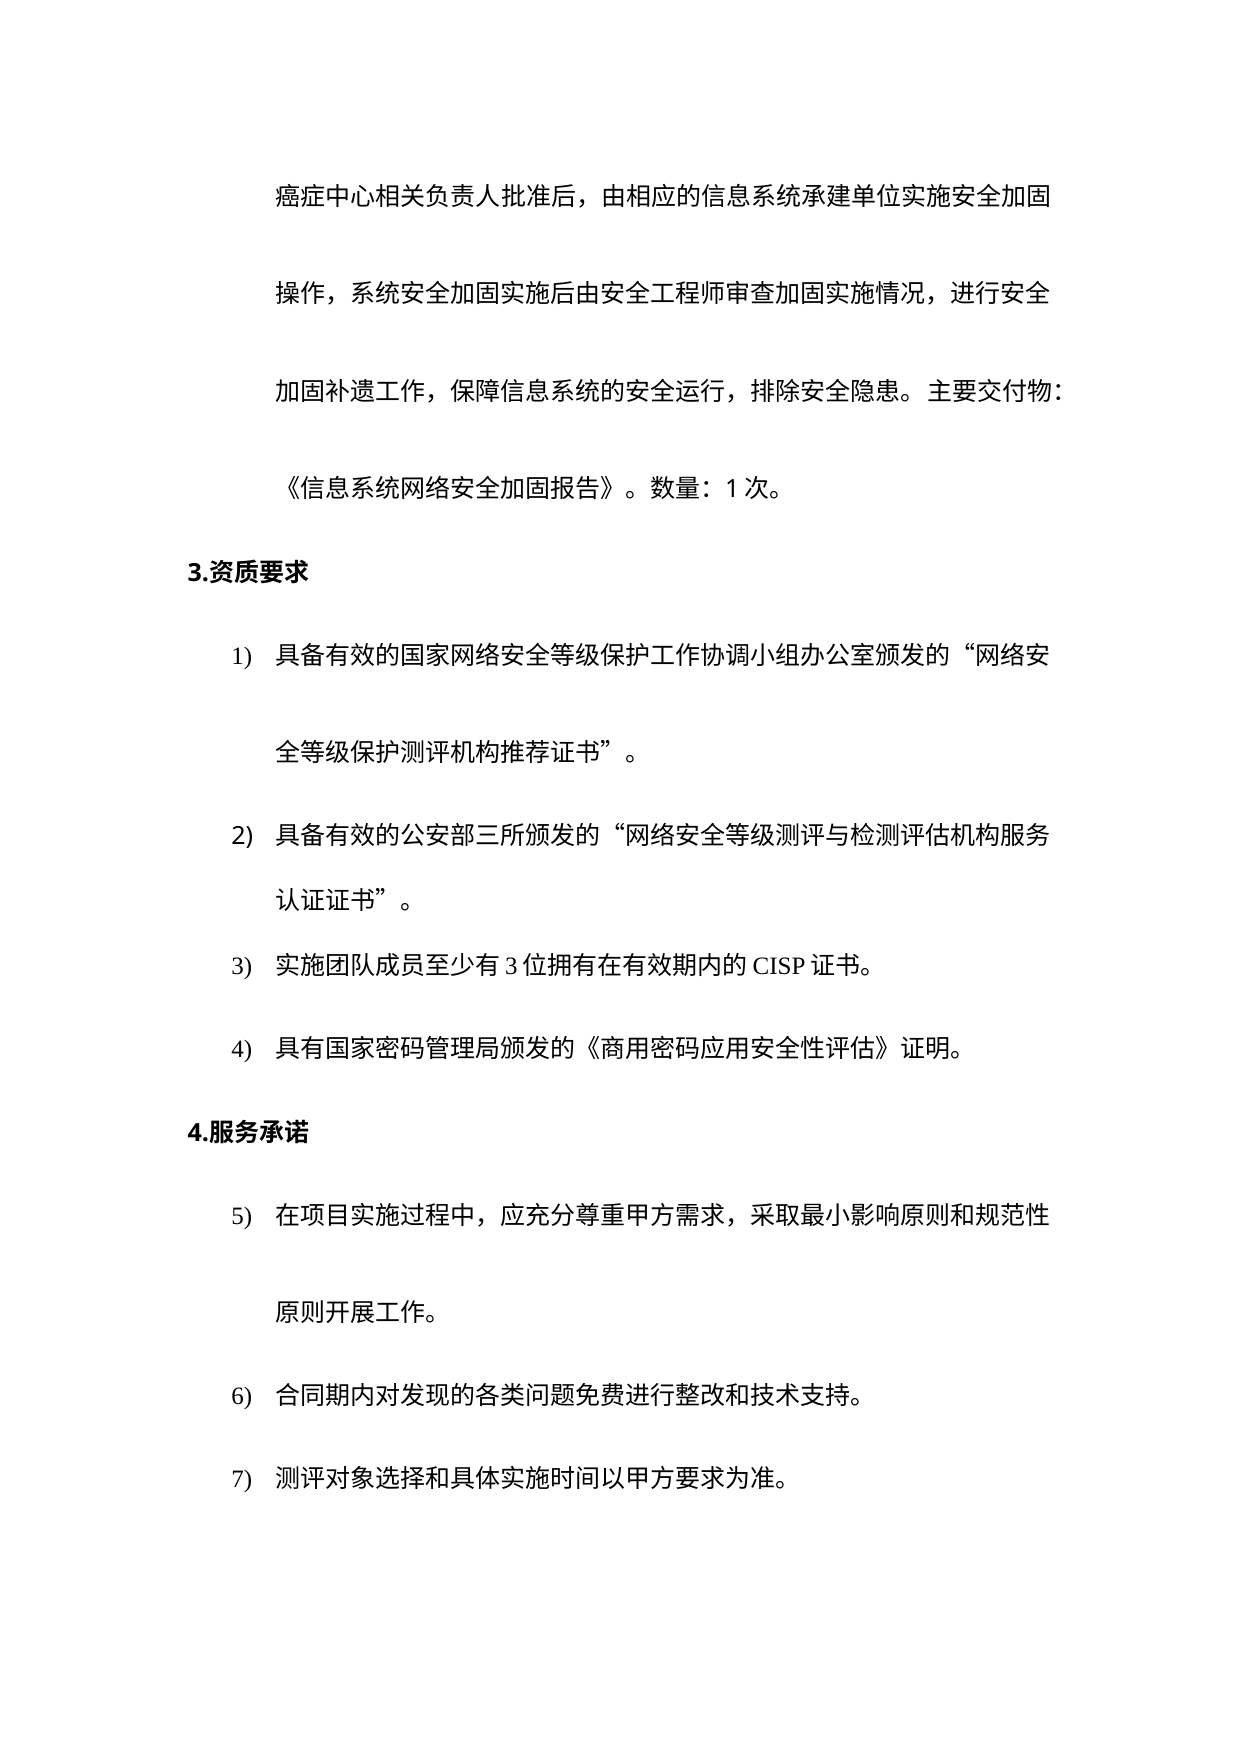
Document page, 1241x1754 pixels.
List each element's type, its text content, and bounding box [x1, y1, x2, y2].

list 实施团队成员至少有3位拥有在有效期内的CISP证书。 [231, 931, 1053, 996]
subtitle 4.服务承诺 [187, 1098, 1053, 1163]
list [231, 162, 1053, 519]
list 在项目实施过程中，应充分尊重甲方需求，采取最小影响原则和规范性原则开展工作。 [231, 1181, 1053, 1343]
list 具有国家密码管理局颁发的《商用密码应用安全性评估》证明。 [231, 1014, 1053, 1079]
list 具备有效的公安部三所颁发的“网络安全等级测评与检测评估机构服务认证证书”。 [231, 801, 1053, 931]
list 合同期内对发现的各类问题免费进行整改和技术支持。 [231, 1361, 1053, 1426]
list 具备有效的国家网络安全等级保护工作协调小组办公室颁发的“网络安全等级保护测评机构推荐证书”。 [231, 621, 1053, 783]
subtitle 3.资质要求 [187, 538, 1053, 603]
list 测评对象选择和具体实施时间以甲方要求为准。 [231, 1444, 1053, 1509]
